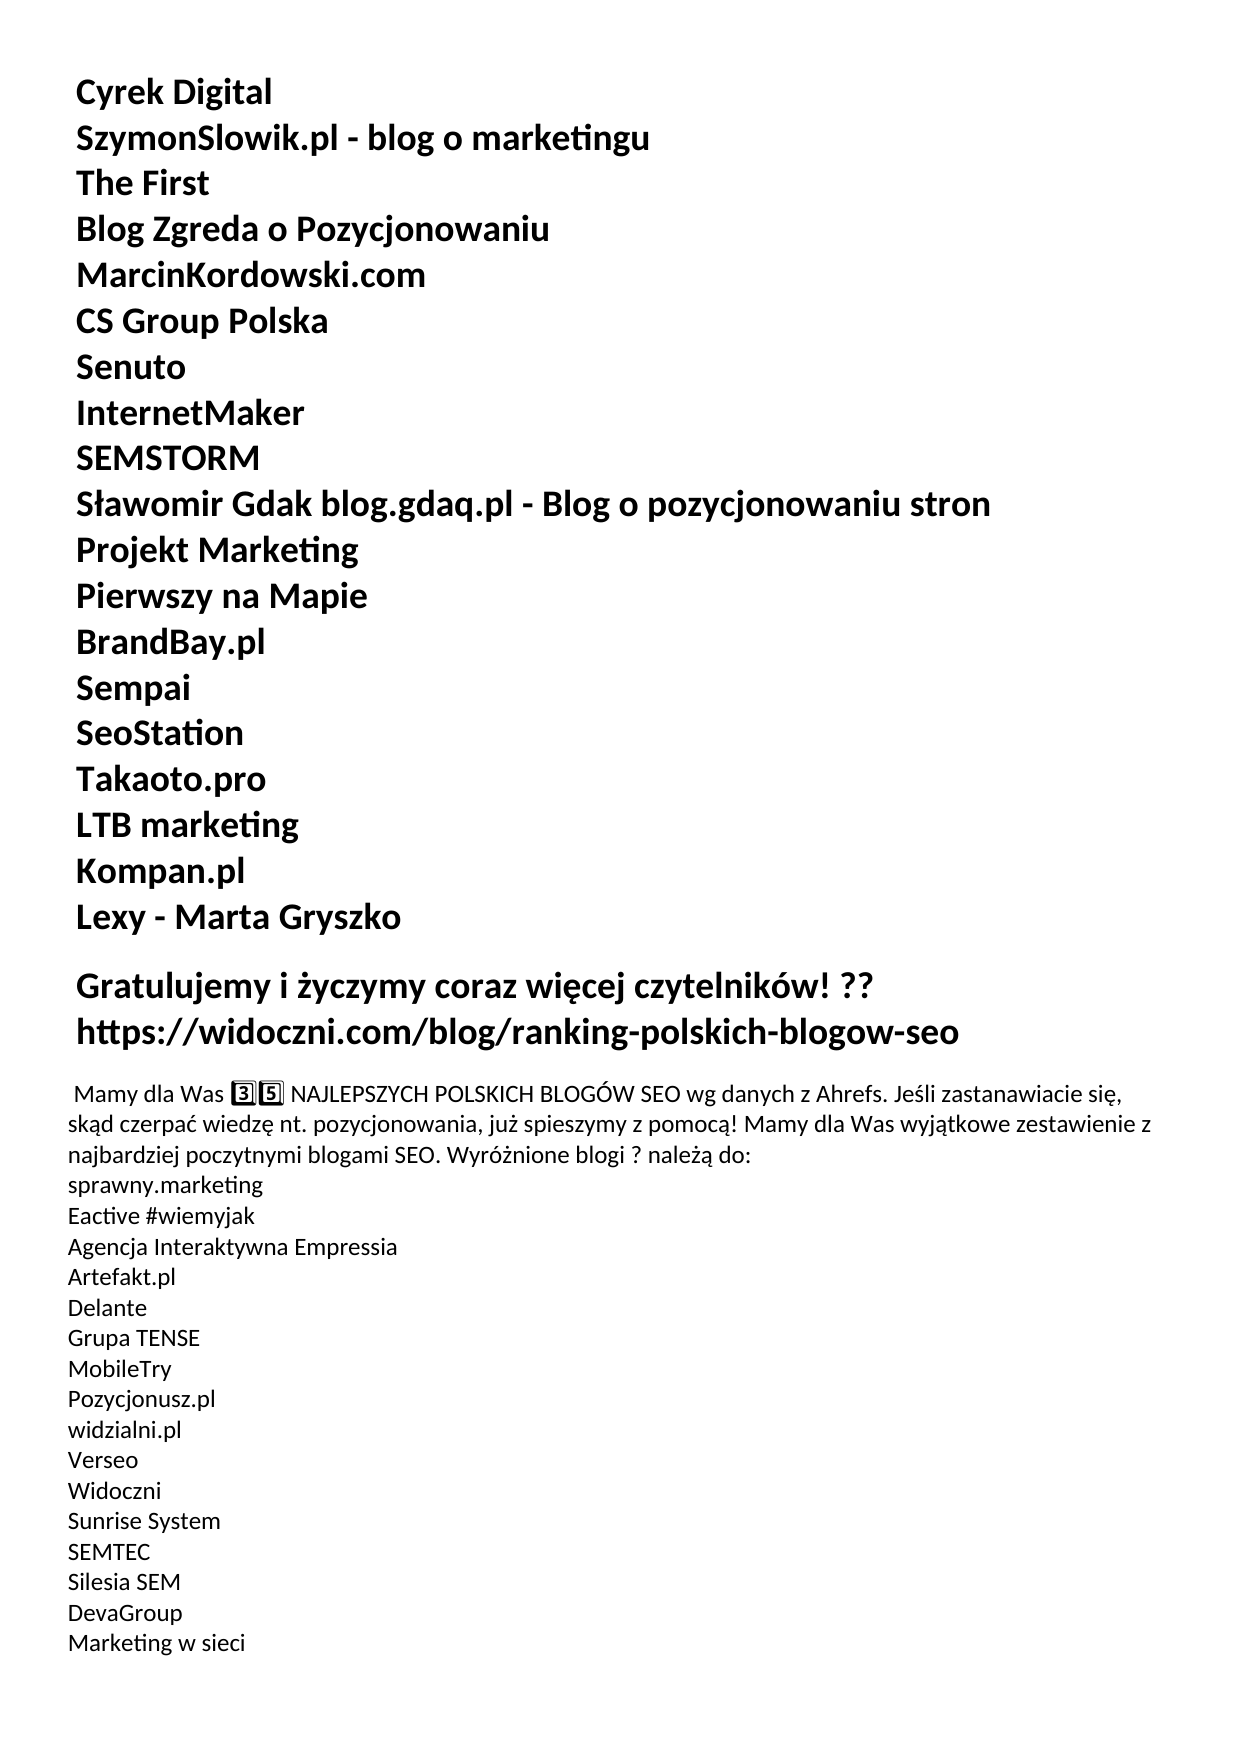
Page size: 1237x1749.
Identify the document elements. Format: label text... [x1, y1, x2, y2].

text The First [68, 159, 1169, 205]
text Senuto [68, 343, 1169, 388]
text https://widoczni.com/blog/ranking-polskich-blogow-seo [68, 1008, 1169, 1054]
text Takaoto.pro [68, 755, 1169, 801]
text BrandBay.pl [68, 618, 1169, 663]
text Widoczni [68, 1475, 1169, 1505]
text sprawny.marketing [68, 1170, 1169, 1200]
text Lexy - Marta Gryszko [68, 893, 1169, 938]
text Silesia SEM [68, 1566, 1169, 1597]
text SEMTEC [68, 1536, 1169, 1566]
text Projekt Marketing [68, 526, 1169, 572]
text Kompan.pl [68, 847, 1169, 893]
text widzialni.pl [68, 1414, 1169, 1444]
text SzymonSlowik.pl - blog o marketingu [68, 113, 1169, 159]
text Pierwszy na Mapie [68, 572, 1169, 618]
text Grupa TENSE [68, 1322, 1169, 1353]
text SeoStation [68, 709, 1169, 755]
text Cyrek Digital [68, 68, 1169, 113]
text CS Group Polska [68, 297, 1169, 343]
text MobileTry [68, 1353, 1169, 1383]
text Artefakt.pl [68, 1261, 1169, 1292]
text DevaGroup [68, 1597, 1169, 1627]
text MarcinKordowski.com [68, 251, 1169, 297]
text Delante [68, 1292, 1169, 1322]
text Agencja Interaktywna Empressia [68, 1231, 1169, 1261]
text Mamy dla Was 3⃣5⃣ NAJLEPSZYCH POLSKICH BLOGÓW SEO wg danych z Ahrefs. Jeśli zastanawiacie się, skąd czerpać wiedzę nt. pozycjonowania, już spieszymy z pomocą! Mamy dla Was wyjątkowe zestawienie z najbardziej poczytnymi blogami SEO. Wyróżnione blogi ? należą do: [68, 1078, 1169, 1170]
text Blog Zgreda o Pozycjonowaniu [68, 205, 1169, 251]
text Sempai [68, 663, 1169, 709]
text Pozycjonusz.pl [68, 1383, 1169, 1414]
text Verseo [68, 1444, 1169, 1475]
text Marketing w sieci [68, 1627, 1169, 1658]
text SEMSTORM [68, 434, 1169, 480]
text InternetMaker [68, 388, 1169, 434]
text LTB marketing [68, 801, 1169, 847]
text Gratulujemy i życzymy coraz więcej czytelników! ?? [68, 962, 1169, 1008]
text Eactive #wiemyjak [68, 1200, 1169, 1231]
text Sunrise System [68, 1505, 1169, 1536]
text Sławomir Gdak blog.gdaq.pl - Blog o pozycjonowaniu stron [68, 480, 1169, 526]
